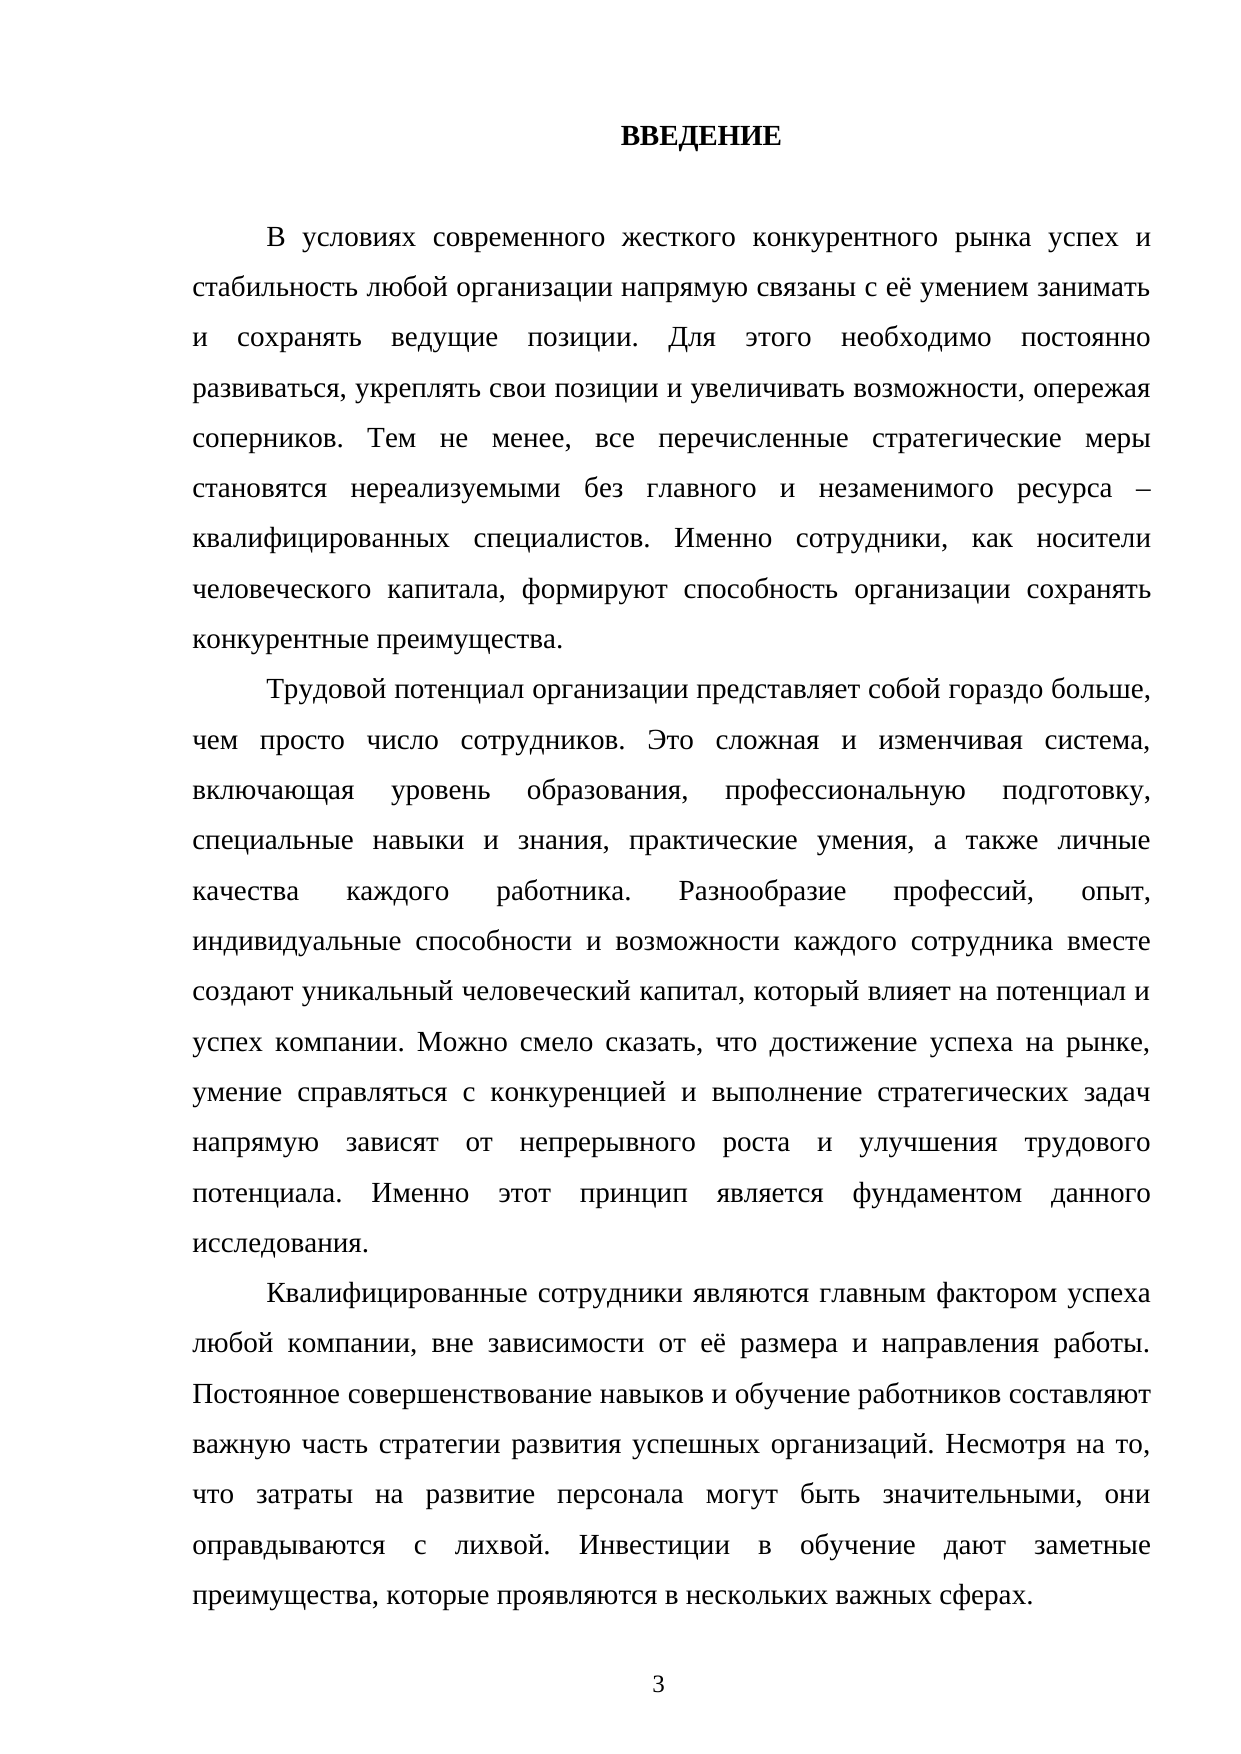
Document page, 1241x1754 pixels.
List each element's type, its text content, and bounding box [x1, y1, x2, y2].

text ВВЕДЕНИЕ [177, 118, 1152, 152]
text В условиях современного жесткого конкурентного рынка успех и стабильность любой организации напрямую связаны с её умением занимать и сохранять ведущие позиции. Для этого необходимо постоянно развиваться, укреплять свои позиции и увеличивать возможности, опережая соперников. Тем не менее, все перечисленные стратегические меры становятся нереализуемыми без главного и незаменимого ресурса – квалифицированных специалистов. Именно сотрудники, как носители человеческого капитала, формируют способность организации сохранять конкурентные преимущества. [192, 219, 1152, 655]
text Трудовой потенциал организации представляет собой гораздо больше, чем просто число сотрудников. Это сложная и изменчивая система, включающая уровень образования, профессиональную подготовку, специальные навыки и знания, практические умения, а также личные качества каждого работника. Разнообразие профессий, опыт, индивидуальные способности и возможности каждого сотрудника вместе создают уникальный человеческий капитал, который влияет на потенциал и успех компании. Можно смело сказать, что достижение успеха на рынке, умение справляться с конкуренцией и выполнение стратегических задач напрямую зависят от непрерывного роста и улучшения трудового потенциала. Именно этот принцип является фундаментом данного исследования. [192, 672, 1152, 1258]
text Квалифицированные сотрудники являются главным фактором успеха любой компании, вне зависимости от её размера и направления работы. Постоянное совершенствование навыков и обучение работников составляют важную часть стратегии развития успешных организаций. Несмотря на то, что затраты на развитие персонала могут быть значительными, они оправдываются с лихвой. Инвестиции в обучение дают заметные преимущества, которые проявляются в нескольких важных сферах. [192, 1275, 1152, 1611]
